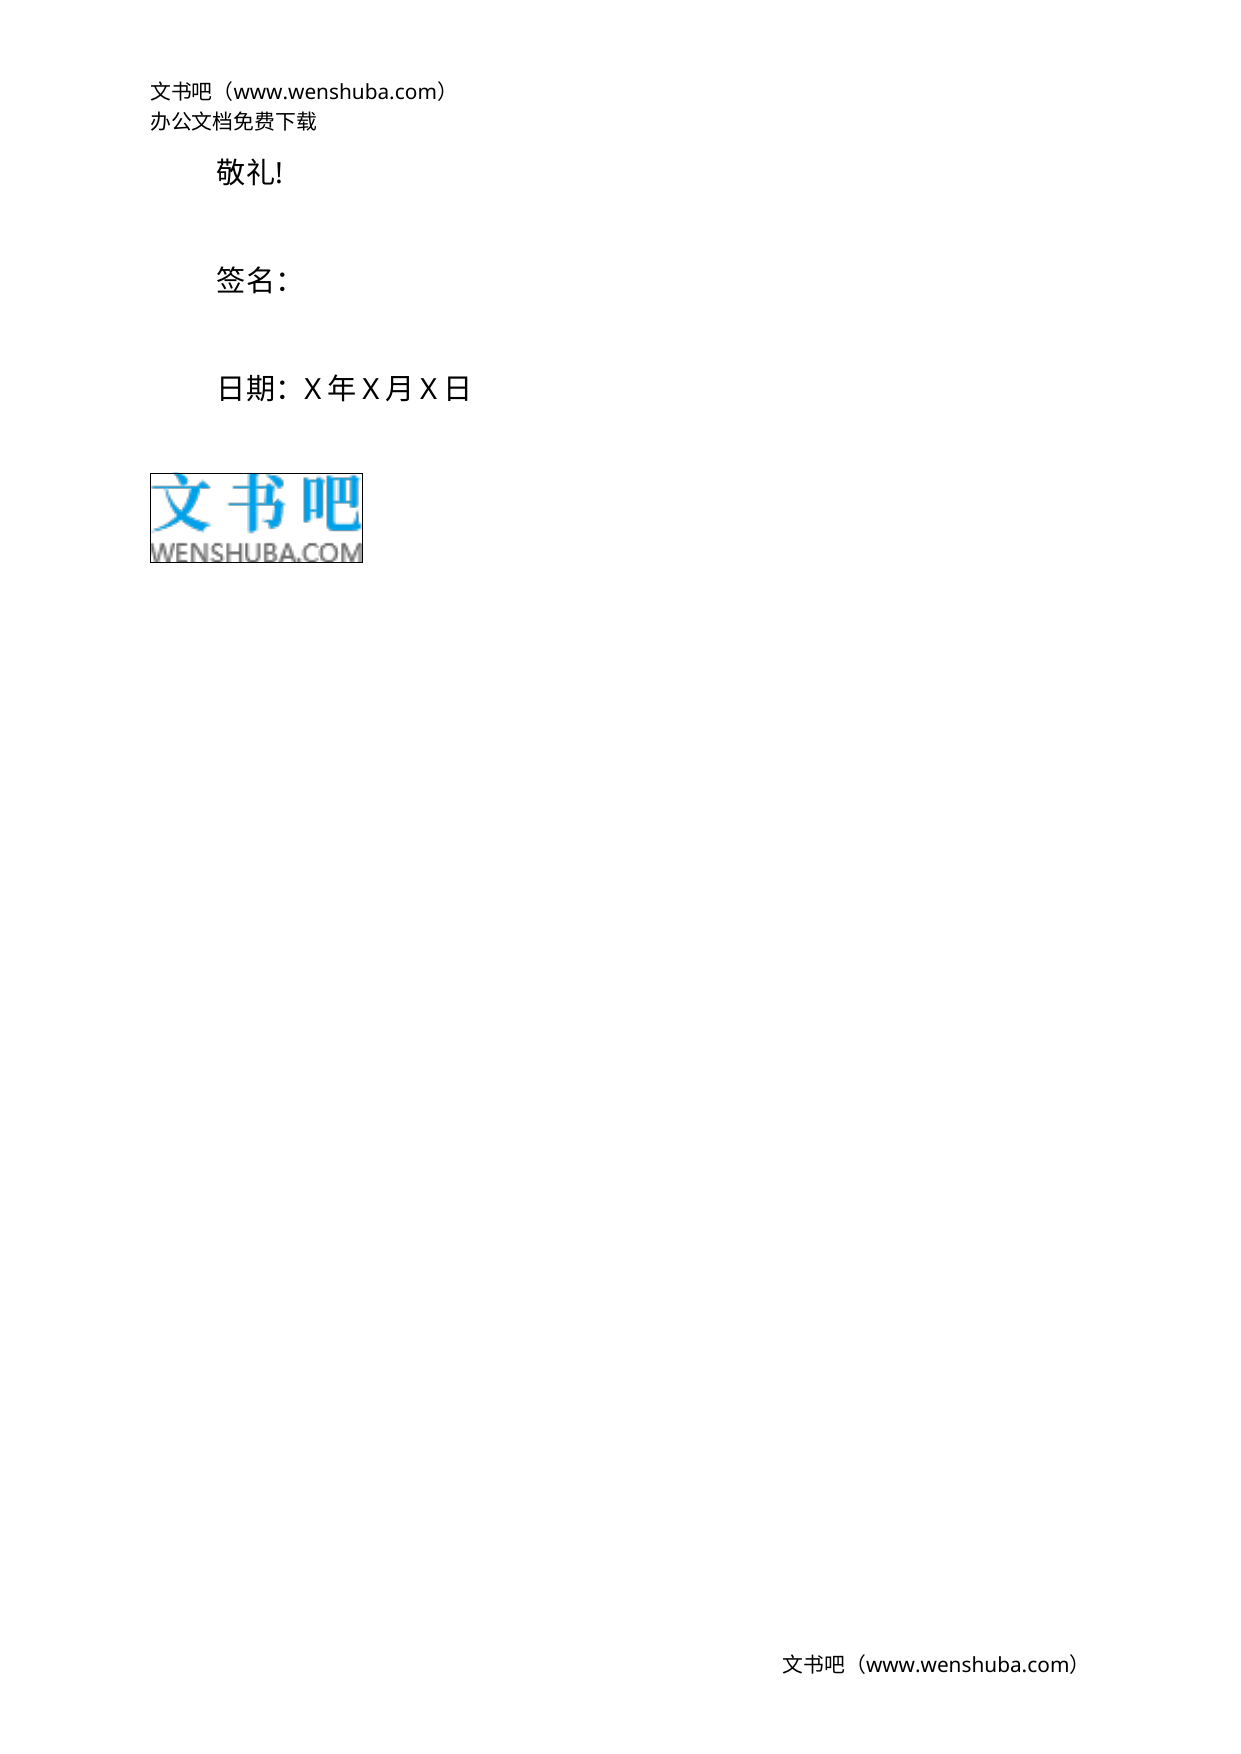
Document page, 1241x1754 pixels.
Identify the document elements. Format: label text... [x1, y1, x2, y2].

text 敬礼! [150, 150, 1090, 192]
picture [151, 474, 362, 562]
text 日期：X年X月X日 [150, 365, 1090, 408]
text 签名： [150, 258, 1090, 300]
